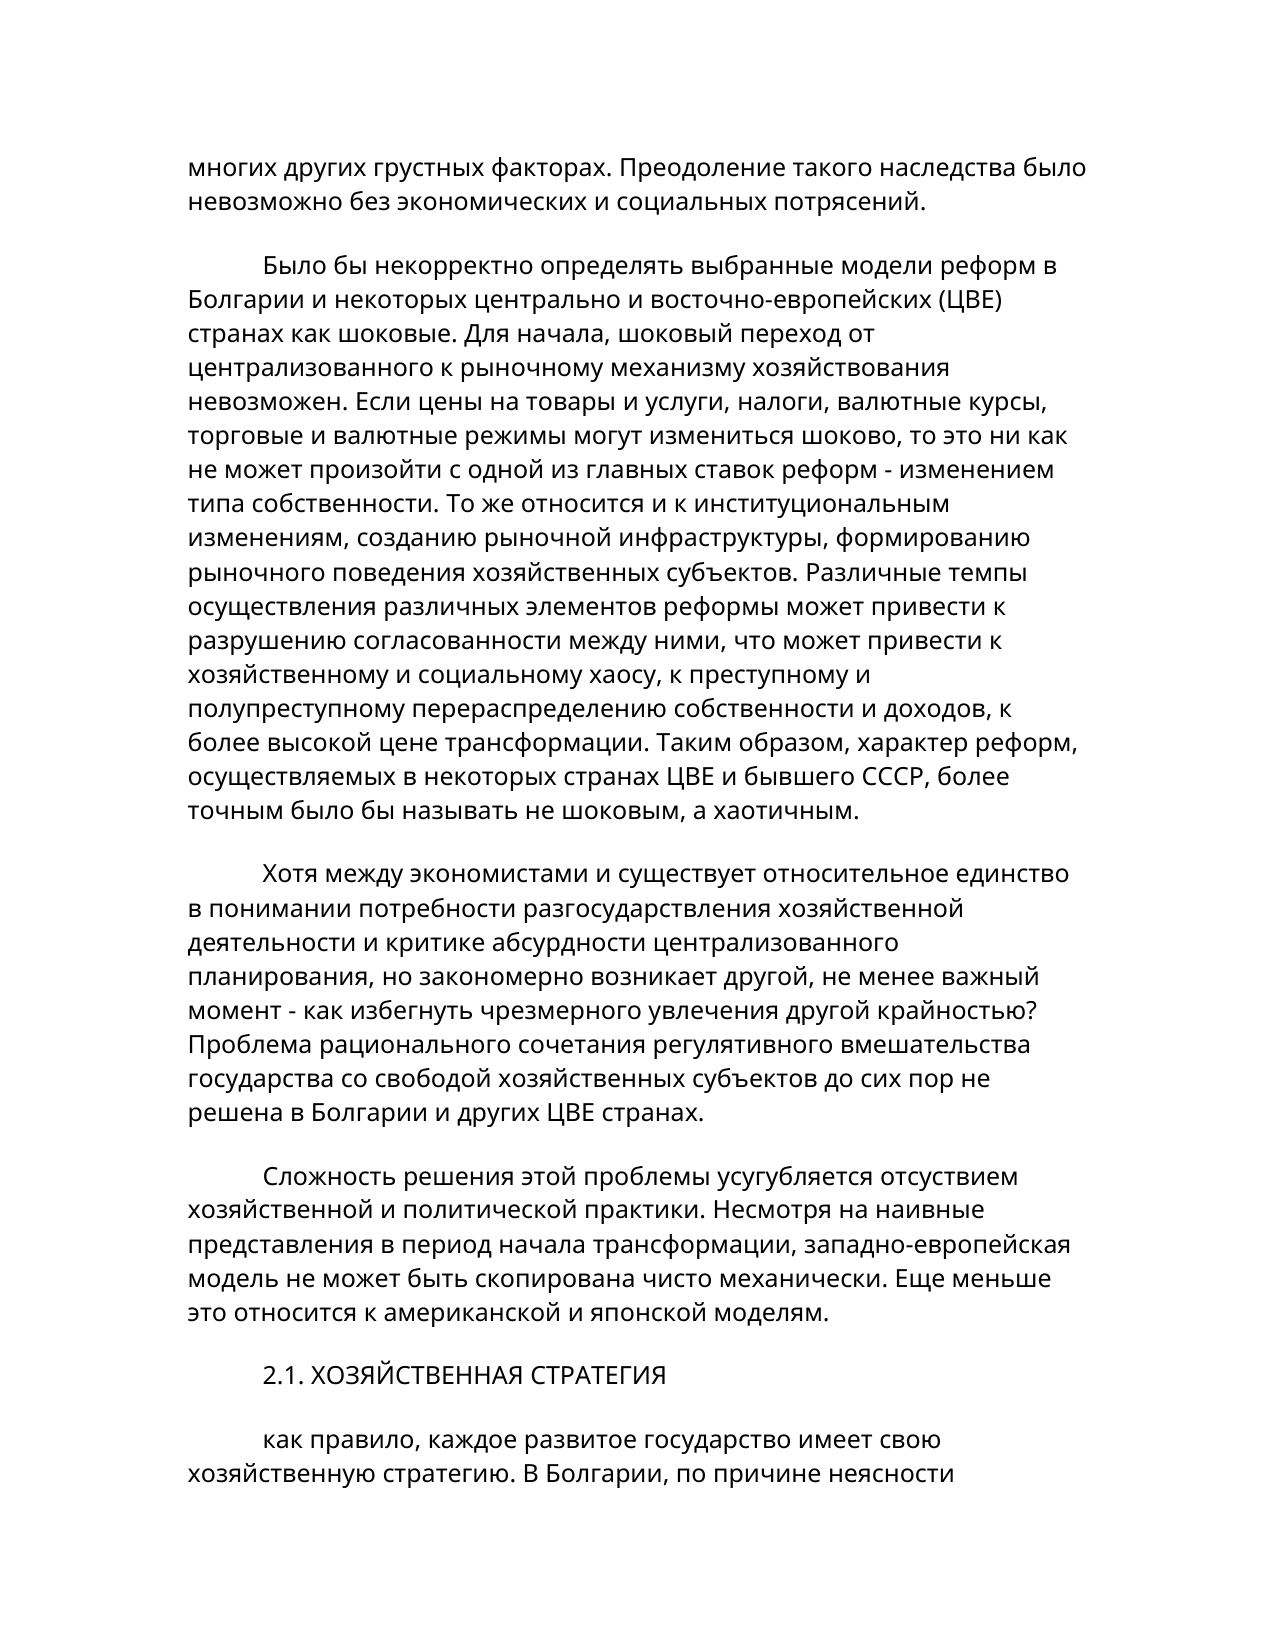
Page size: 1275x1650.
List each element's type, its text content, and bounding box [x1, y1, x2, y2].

text Сложность решения этой проблемы усугубляется отсуствием хозяйственной и политической практики. Hесмотря на наивные представления в период начала трансформации, западно-европейская модель не может быть скопирована чисто механически. Еще меньше это относится к американской и японской моделям. [187, 1158, 1087, 1328]
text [187, 1421, 1087, 1489]
text 2.1. ХОЗЯЙСТВЕHHАЯ СТРАТЕГИЯ [187, 1358, 1087, 1392]
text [187, 150, 1087, 218]
text Было бы некорректно определять выбранные модели реформ в Болгарии и некоторых центрально и восточно-европейских (ЦВЕ) странах как шоковые. Для начала, шоковый переход от централизованного к рыночному механизму хозяйствования невозможен. Если цены на товары и услуги, налоги, валютные курсы, торговые и валютные режимы могут измениться шоково, то это ни как не может произойти с одной из главных ставок реформ - изменением типа собственности. То же относится и к институциональным изменениям, созданию рыночной инфраструктуры, формированию рыночного поведения хозяйственных субъектов. Различные темпы осуществления различных элементов реформы может привести к разрушению согласованности между ними, что может привести к хозяйственному и социальному хаосу, к преступному и полупреступному перераспределению собственности и доходов, к более высокой цене трансформации. Таким образом, характер реформ, осуществляемых в некоторых странах ЦВЕ и бывшего СССР, более точным было бы называть не шоковым, а хаотичным. [187, 248, 1087, 827]
text Хотя между экономистами и существует относительное единство в понимании потребности разгосударствления хозяйственной деятельности и критике абсурдности централизованного планирования, но закономерно возникает другой, не менее важный момент - как избегнуть чрезмерного увлечения другой крайностью? Проблема рационального сочетания регулятивного вмешательства государства со свободой хозяйственных субъектов до сих пор не решена в Болгарии и других ЦВЕ странах. [187, 856, 1087, 1129]
